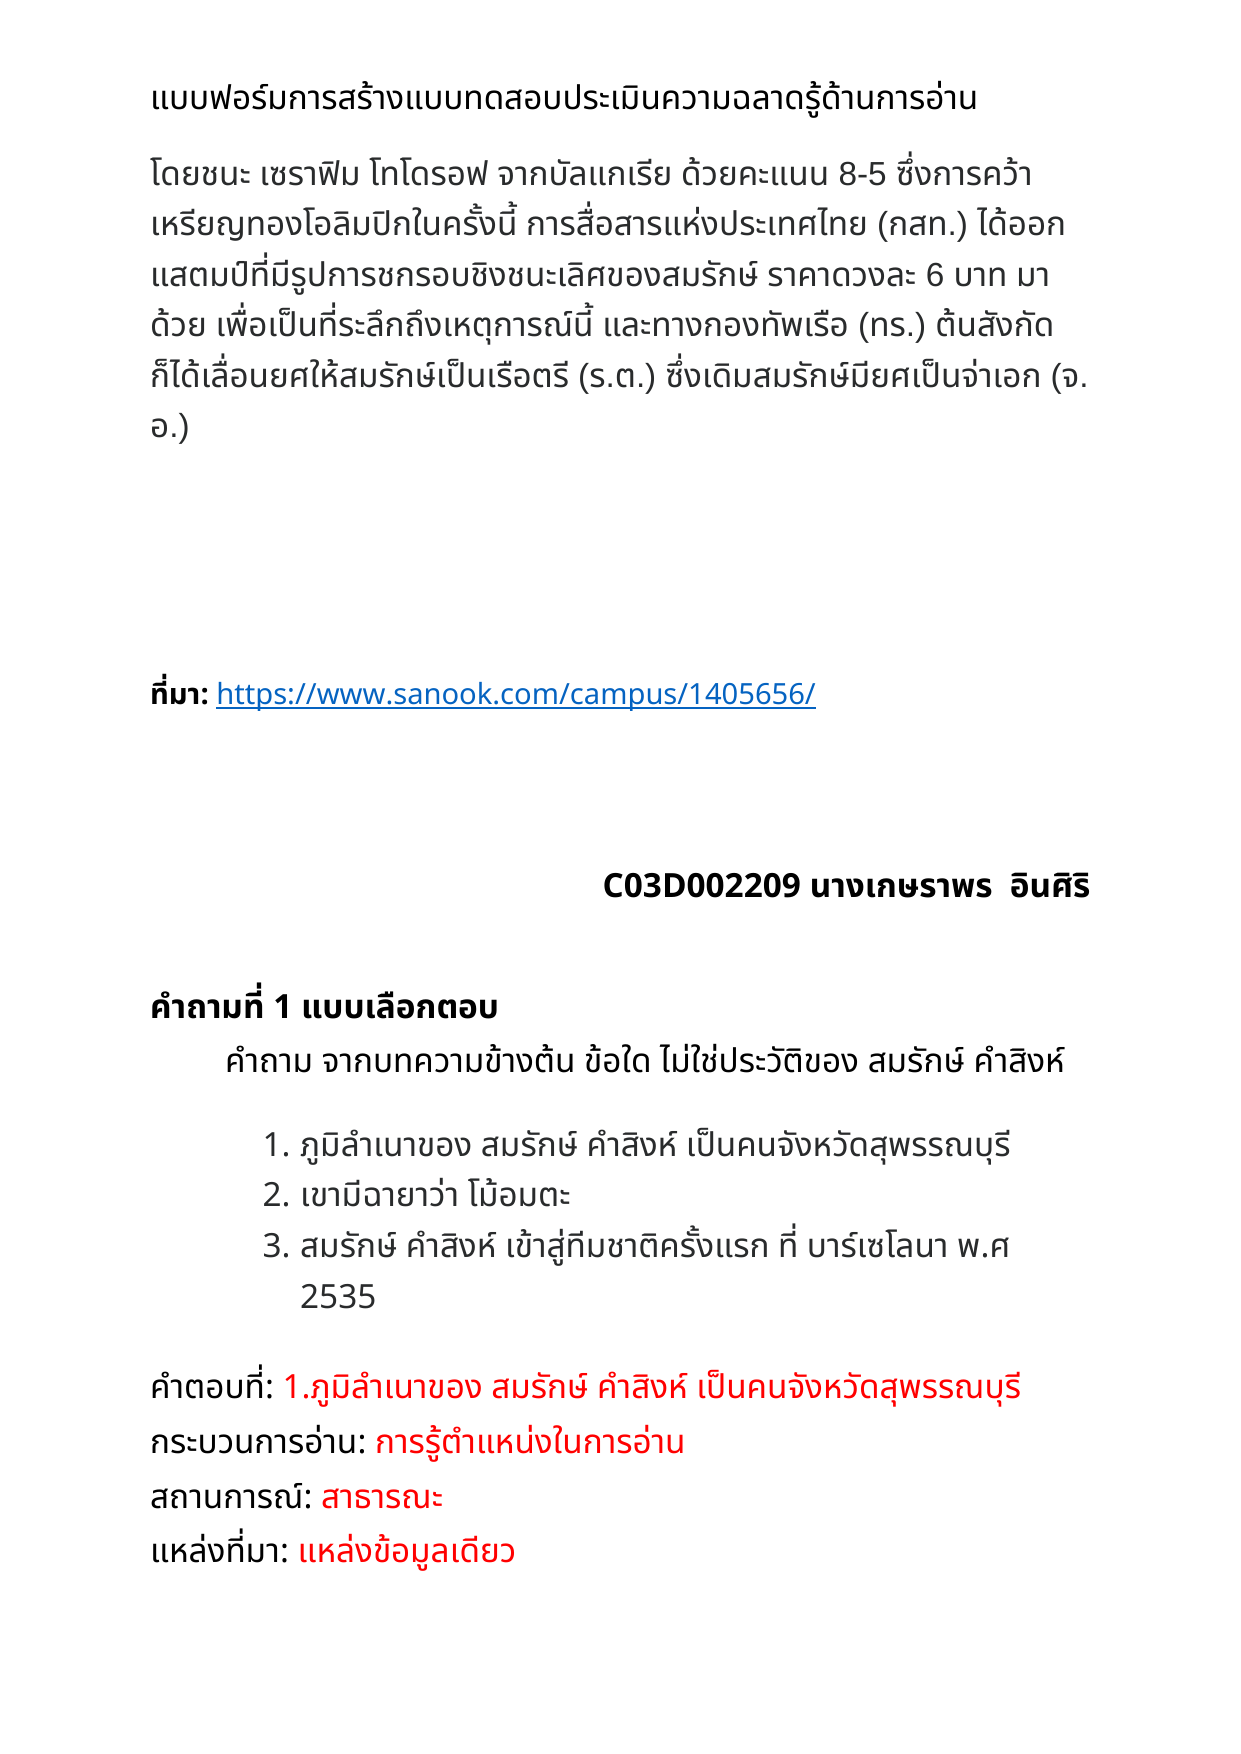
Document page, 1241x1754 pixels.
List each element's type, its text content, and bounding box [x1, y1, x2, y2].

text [150, 150, 1090, 452]
text คำถามที่ 1 แบบเลือกตอบ [150, 982, 1090, 1033]
text C03D002209 นางเกษราพร อินศิริ [150, 862, 1090, 913]
list ภูมิลำเนาของ สมรักษ์ คำสิงห์ เป็นคนจังหวัดสุพรรณบุรี [262, 1121, 1090, 1171]
text คำถาม จากบทความข้างต้น ข้อใด ไม่ใช่ประวัติของ สมรักษ์ คำสิงห์ [150, 1037, 1090, 1087]
list เขามีฉายาว่า โม้อมตะ [262, 1171, 1090, 1222]
text ที่มา: https://www.sanook.com/campus/1405656/ [150, 674, 1090, 718]
text สถานการณ์: สาธารณะ [150, 1472, 1090, 1523]
text คำตอบที่: 1.ภูมิลำเนาของ สมรักษ์ คำสิงห์ เป็นคนจังหวัดสุพรรณบุรี [150, 1363, 1090, 1414]
text แหล่งที่มา: แหล่งข้อมูลเดียว [150, 1527, 1090, 1578]
list สมรักษ์ คำสิงห์ เข้าสู่ทีมชาติครั้งแรก ที่ บาร์เซโลนา พ.ศ 2535 [262, 1222, 1090, 1318]
text กระบวนการอ่าน: การรู้ตำแหน่งในการอ่าน [150, 1418, 1090, 1468]
